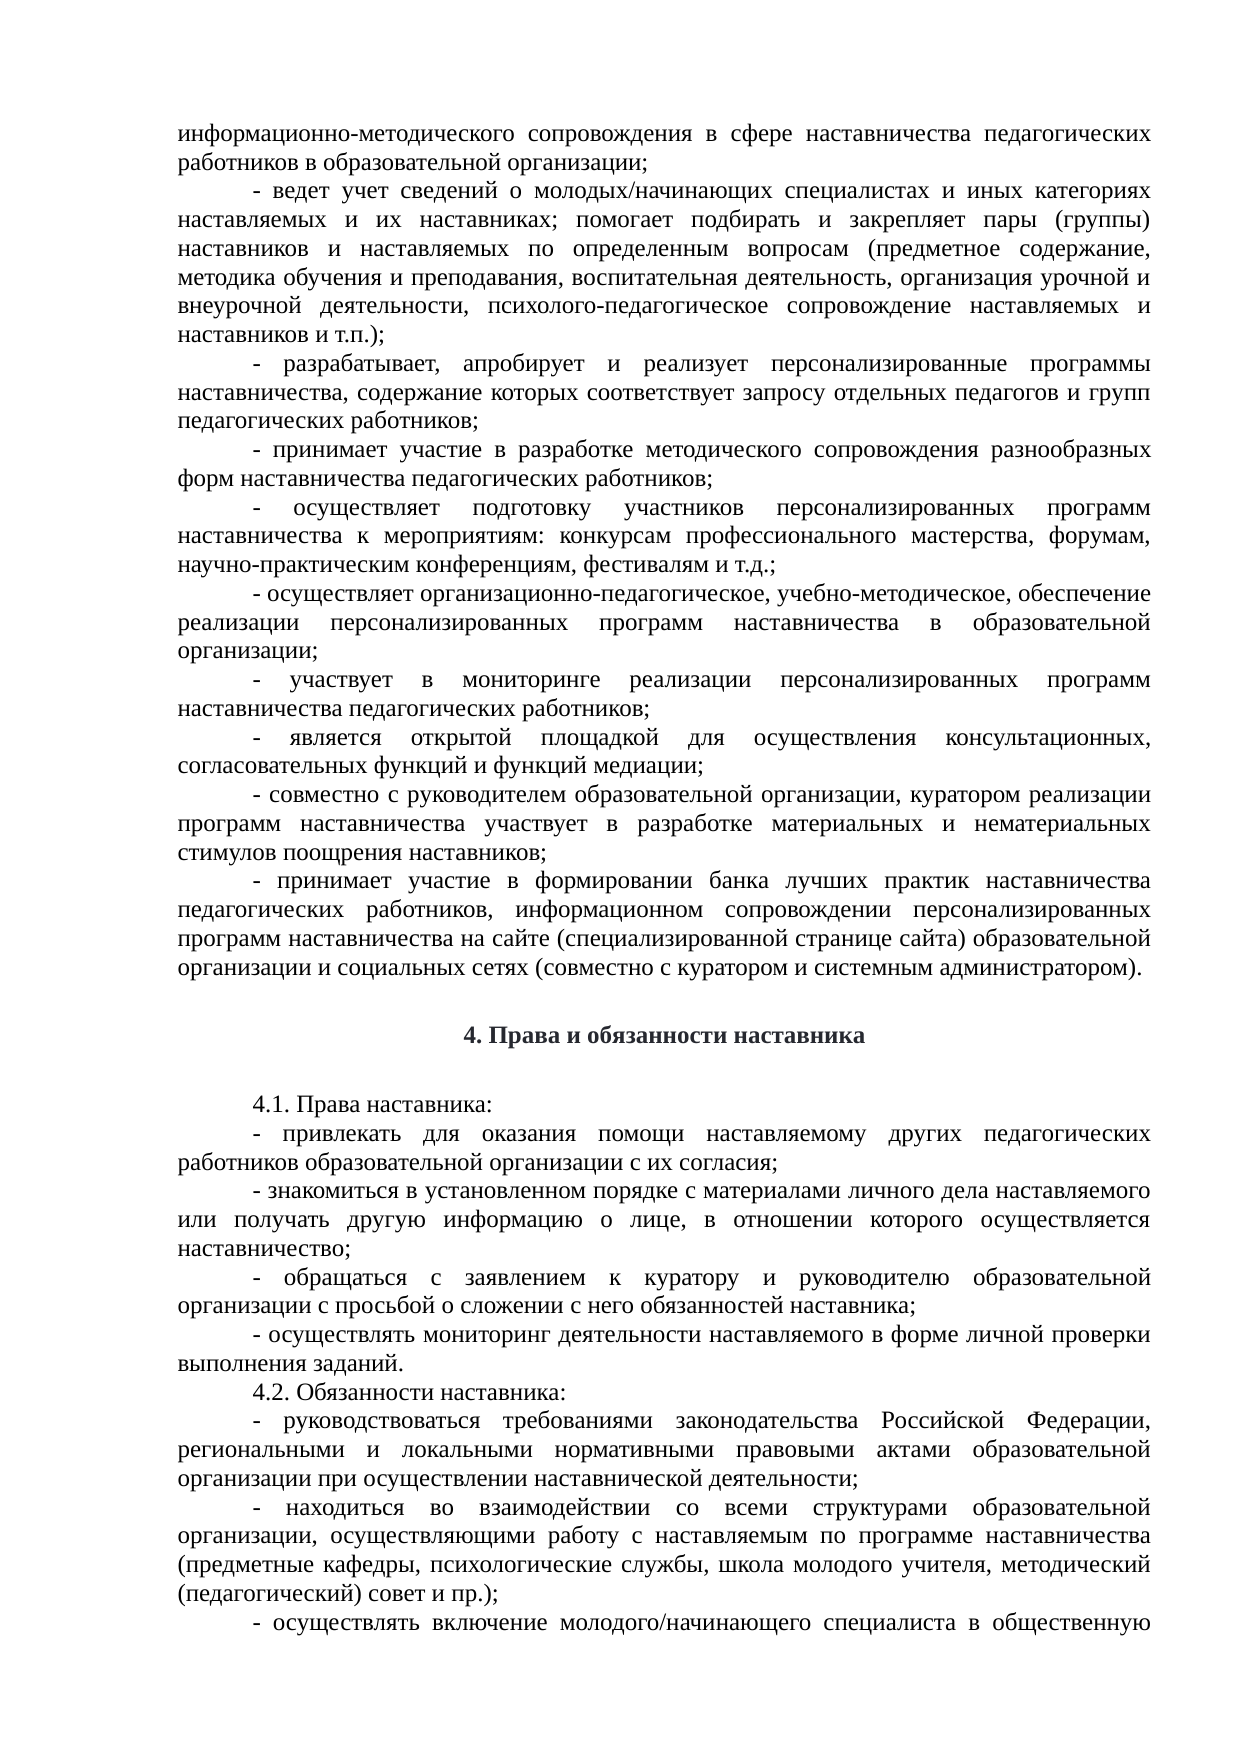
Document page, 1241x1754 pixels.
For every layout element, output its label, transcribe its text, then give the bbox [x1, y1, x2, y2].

text - осуществлять мониторинг деятельности наставляемого в форме личной проверки выполнения заданий. [177, 1319, 1152, 1377]
text - осуществляет организационно-педагогическое, учебно-методическое, обеспечение реализации персонализированных программ наставничества в образовательной организации; [177, 578, 1152, 664]
text - обращаться с заявлением к куратору и руководителю образовательной организации с просьбой о сложении с него обязанностей наставника; [177, 1262, 1152, 1319]
text 4.1. Права наставника: [177, 1089, 1152, 1118]
text - руководствоваться требованиями законодательства Российской Федерации, региональными и локальными нормативными правовыми актами образовательной организации при осуществлении наставнической деятельности; [177, 1406, 1152, 1492]
text - является открытой площадкой для осуществления консультационных, согласовательных функций и функций медиации; [177, 722, 1152, 779]
text - ведет учет сведений о молодых/начинающих специалистах и иных категориях наставляемых и их наставниках; помогает подбирать и закрепляет пары (группы) наставников и наставляемых по определенным вопросам (предметное содержание, методика обучения и преподавания, воспитательная деятельность, организация урочной и внеурочной деятельности, психолого-педагогическое сопровождение наставляемых и наставников и т.п.); [177, 176, 1152, 348]
text - принимает участие в формировании банка лучших практик наставничества педагогических работников, информационном сопровождении персонализированных программ наставничества на сайте (специализированной странице сайта) образовательной организации и социальных сетях (совместно с куратором и системным администратором). [177, 866, 1152, 981]
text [177, 118, 1152, 176]
text - участвует в мониторинге реализации персонализированных программ наставничества педагогических работников; [177, 664, 1152, 722]
text - разрабатывает, апробирует и реализует персонализированные программы наставничества, содержание которых соответствует запросу отдельных педагогов и групп педагогических работников; [177, 348, 1152, 434]
text 4. Права и обязанности наставника [177, 1021, 1152, 1049]
text - привлекать для оказания помощи наставляемому других педагогических работников образовательной организации с их согласия; [177, 1118, 1152, 1176]
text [177, 1607, 1152, 1636]
text - осуществляет подготовку участников персонализированных программ наставничества к мероприятиям: конкурсам профессионального мастерства, форумам, научно-практическим конференциям, фестивалям и т.д.; [177, 492, 1152, 578]
text 4.2. Обязанности наставника: [177, 1377, 1152, 1406]
text - знакомиться в установленном порядке с материалами личного дела наставляемого или получать другую информацию о лице, в отношении которого осуществляется наставничество; [177, 1176, 1152, 1262]
text - совместно с руководителем образовательной организации, куратором реализации программ наставничества участвует в разработке материальных и нематериальных стимулов поощрения наставников; [177, 779, 1152, 866]
text - принимает участие в разработке методического сопровождения разнообразных форм наставничества педагогических работников; [177, 434, 1152, 492]
text - находиться во взаимодействии со всеми структурами образовательной организации, осуществляющими работу с наставляемым по программе наставничества (предметные кафедры, психологические службы, школа молодого учителя, методический (педагогический) совет и пр.); [177, 1492, 1152, 1607]
